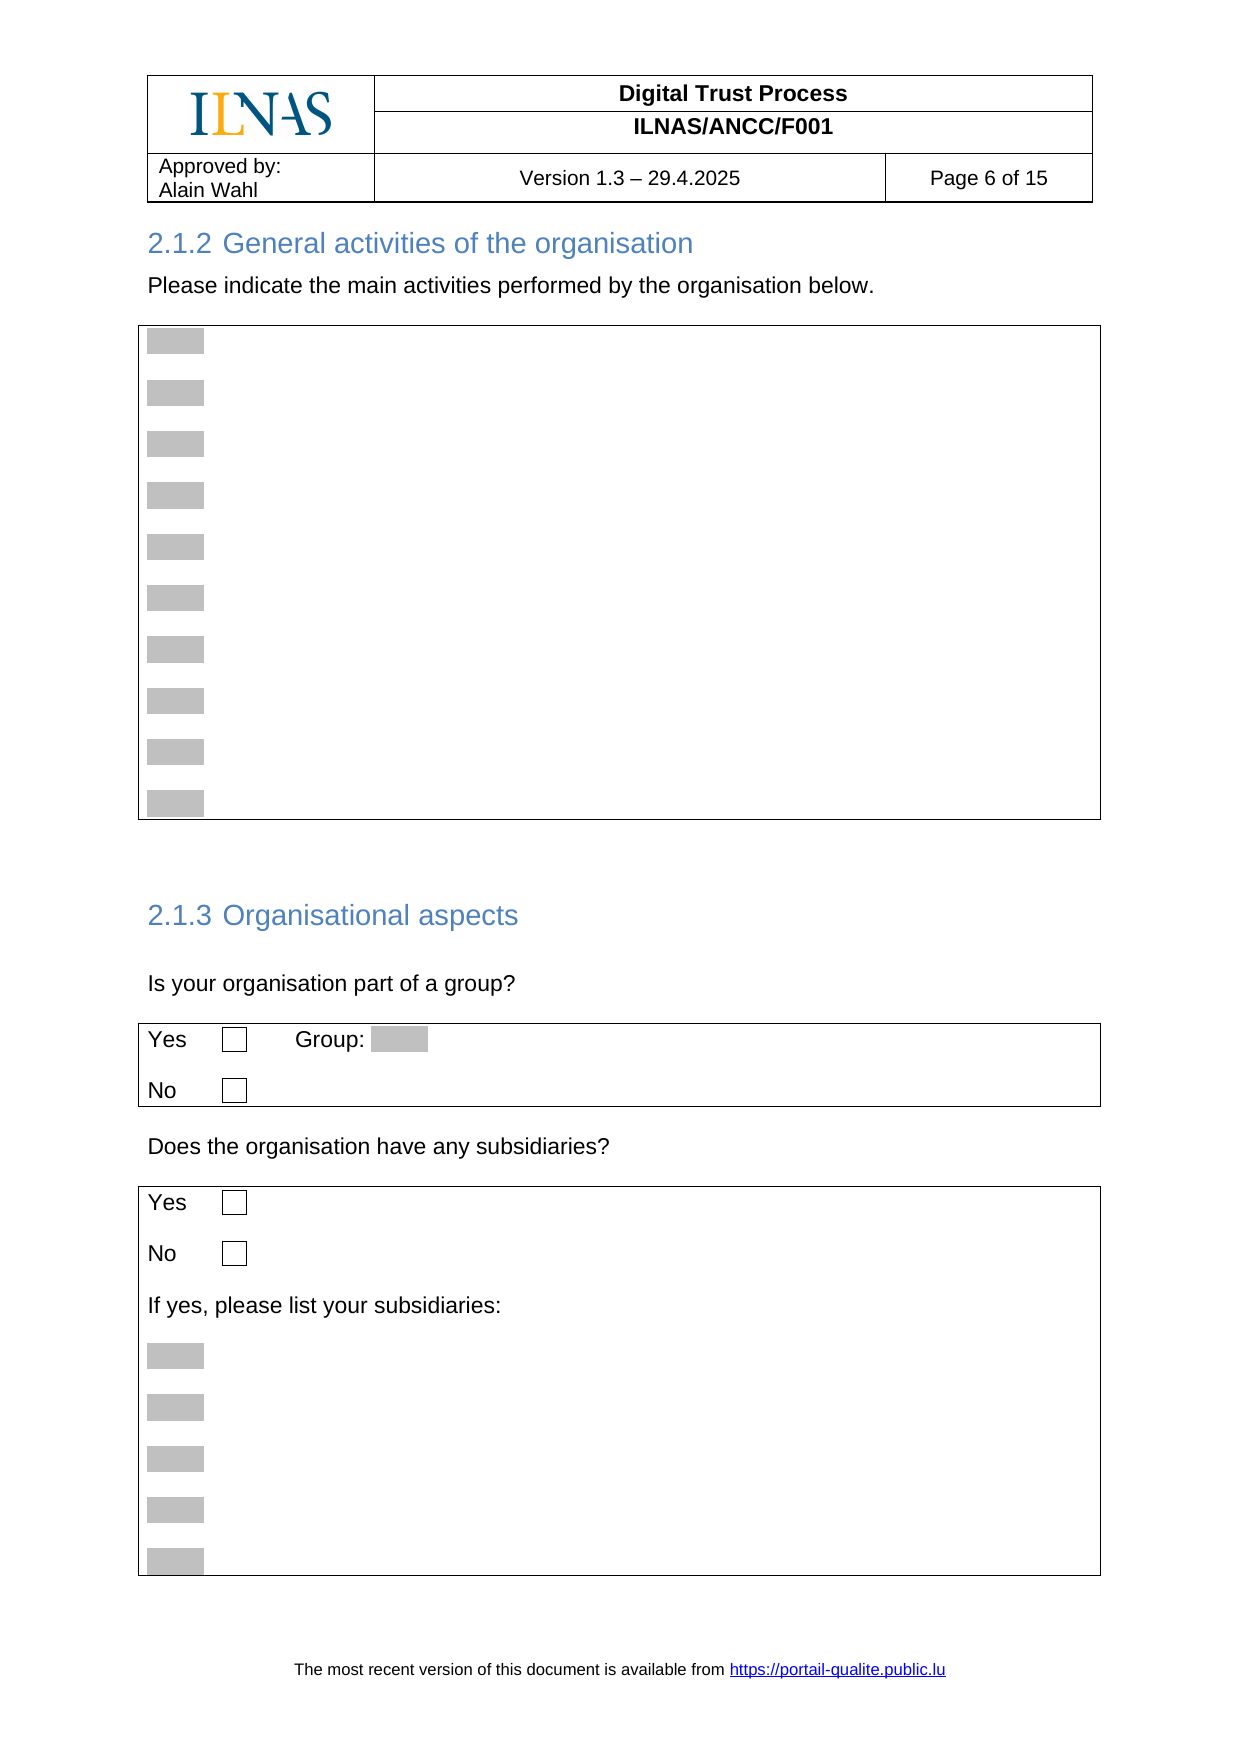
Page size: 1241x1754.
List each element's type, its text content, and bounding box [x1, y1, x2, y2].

text Yes [139, 1187, 1100, 1215]
subtitle General activities of the organisation [147, 226, 1092, 260]
text No [139, 1074, 1100, 1106]
subtitle Organisational aspects [147, 898, 1092, 931]
text Is your organisation part of a group? [147, 970, 1092, 996]
text Yes Group: [139, 1024, 1100, 1052]
text Please indicate the main activities performed by the organisation below. [147, 272, 1092, 299]
text Does the organisation have any subsidiaries? [147, 1133, 1092, 1159]
text No [139, 1237, 1100, 1267]
picture [185, 90, 336, 138]
text If yes, please list your subsidiaries: [139, 1288, 1100, 1318]
